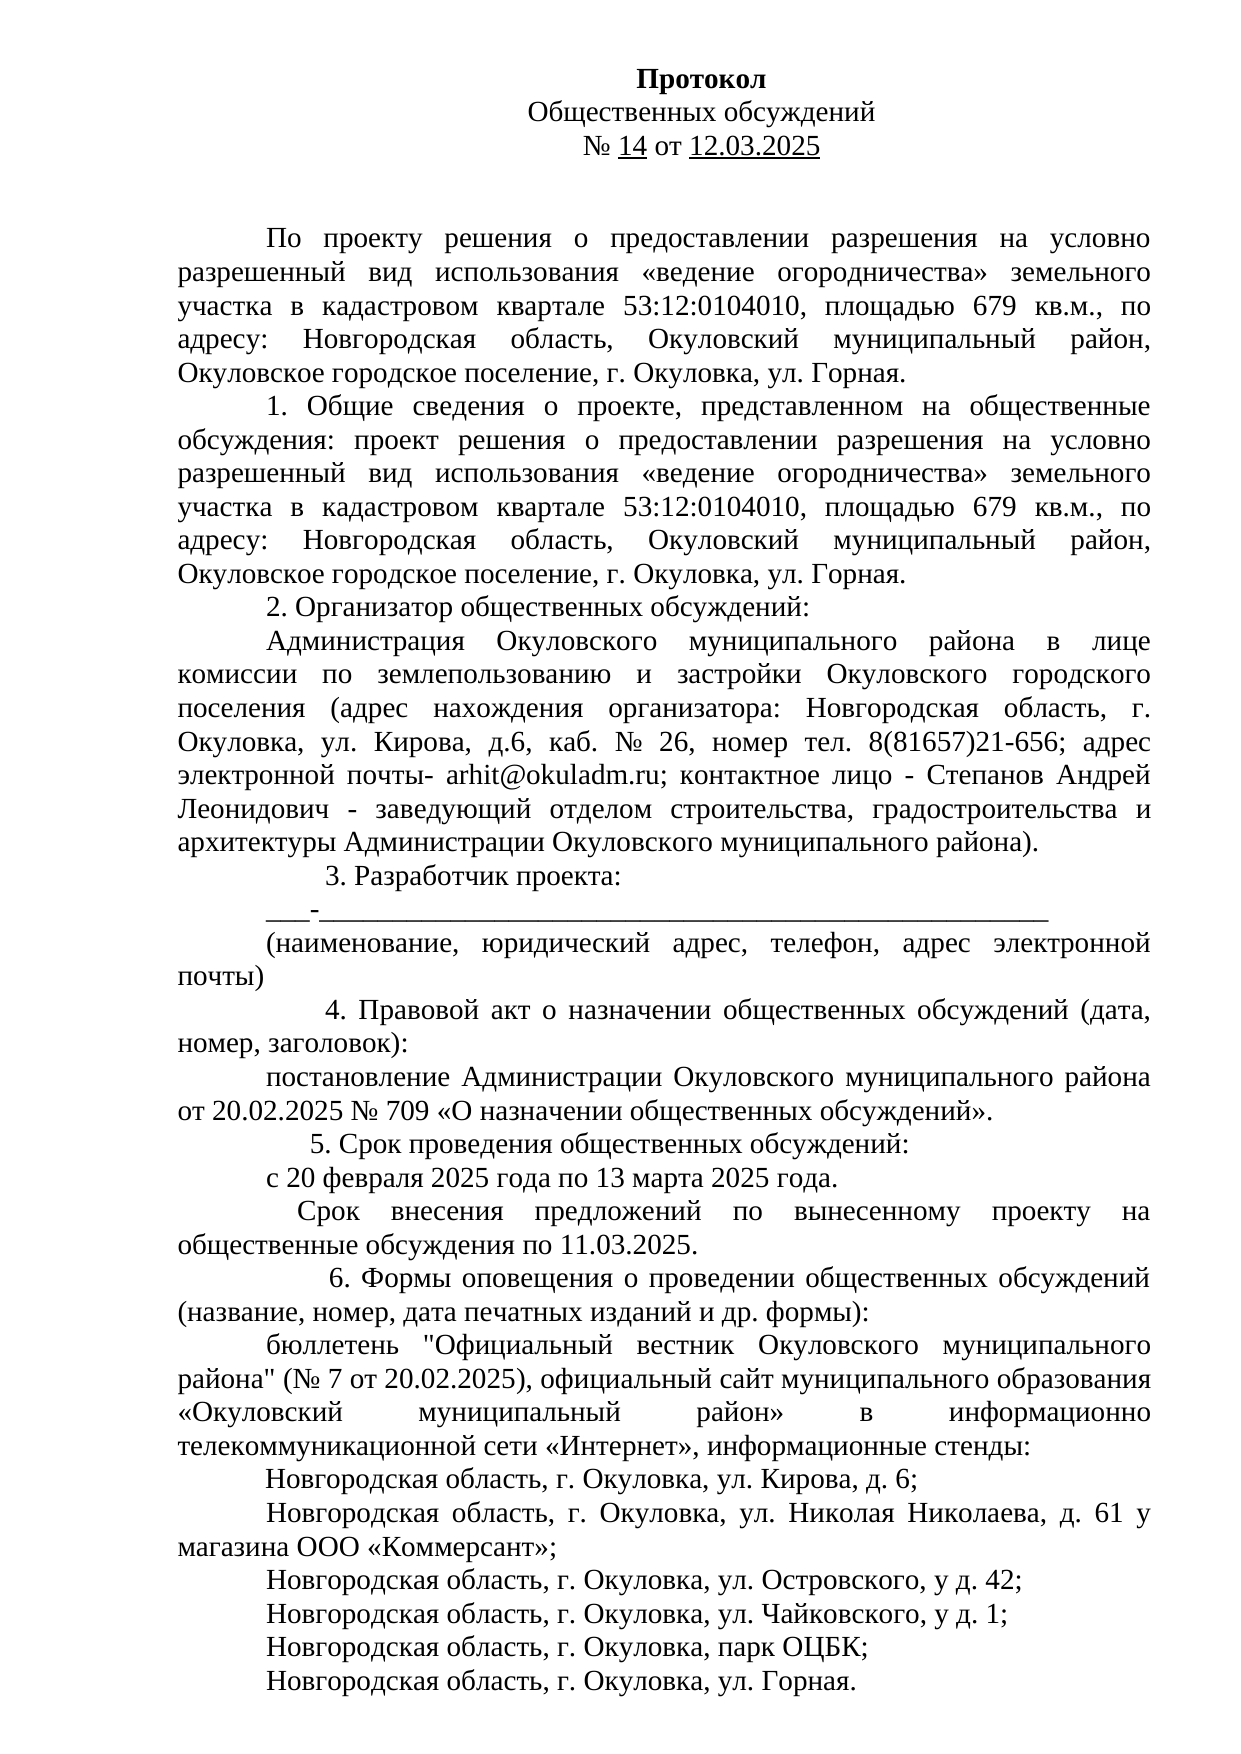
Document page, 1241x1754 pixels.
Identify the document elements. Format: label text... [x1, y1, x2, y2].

text Общественных обсуждений [177, 94, 1152, 128]
text бюллетень "Официальный вестник Окуловского муниципального района" (№ 7 от 20.02.2025), официальный сайт муниципального образования «Окуловский муниципальный район» в информационно телекоммуникационной сети «Интернет», информационные стенды: [177, 1327, 1152, 1462]
text По проекту решения о предоставлении разрешения на условно разрешенный вид использования «ведение огородничества» земельного участка в кадастровом квартале 53:12:0104010, площадью 679 кв.м., по адресу: Новгородская область, Окуловский муниципальный район, Окуловское городское поселение, г. Окуловка, ул. Горная. [177, 221, 1152, 388]
text 6. Формы оповещения о проведении общественных обсуждений (название, номер, дата печатных изданий и др. формы): [177, 1260, 1152, 1327]
text 5. Срок проведения общественных обсуждений: [177, 1126, 1152, 1160]
text 4. Правовой акт о назначении общественных обсуждений (дата, номер, заголовок): [177, 992, 1152, 1059]
text 2. Организатор общественных обсуждений: [177, 589, 1152, 623]
text Новгородская область, г. Окуловка, ул. Горная. [177, 1663, 1152, 1696]
text № 14 от 12.03.2025 [177, 128, 1152, 161]
text Срок внесения предложений по вынесенному проекту на общественные обсуждения по 11.03.2025. [177, 1193, 1152, 1260]
text 1. Общие сведения о проекте, представленном на общественные обсуждения: проект решения о предоставлении разрешения на условно разрешенный вид использования «ведение огородничества» земельного участка в кадастровом квартале 53:12:0104010, площадью 679 кв.м., по адресу: Новгородская область, Окуловский муниципальный район, Окуловское городское поселение, г. Окуловка, ул. Горная. [177, 388, 1152, 589]
text с 20 февраля 2025 года по 13 марта 2025 года. [177, 1160, 1152, 1193]
text Администрация Окуловского муниципального района в лице комиссии по землепользованию и застройки Окуловского городского поселения (адрес нахождения организатора: Новгородская область, г. Окуловка, ул. Кирова, д.6, каб. № 26, номер тел. 8(81657)21-656; адрес электронной почты- arhit@okuladm.ru; контактное лицо - Степанов Андрей Леонидович - заведующий отделом строительства, градостроительства и архитектуры Администрации Окуловского муниципального района). [177, 623, 1152, 858]
text постановление Администрации Окуловского муниципального района от 20.02.2025 № 709 «О назначении общественных обсуждений». [177, 1059, 1152, 1126]
text Протокол [177, 61, 1152, 94]
text Новгородская область, г. Окуловка, ул. Николая Николаева, д. 61 у магазина ООО «Коммерсант»; [177, 1495, 1152, 1562]
text 3. Разработчик проекта: [177, 858, 1152, 891]
text (наименование, юридический адрес, телефон, адрес электронной почты) [177, 925, 1152, 992]
text Новгородская область, г. Окуловка, парк ОЦБК; [177, 1629, 1152, 1663]
text Новгородская область, г. Окуловка, ул. Кирова, д. 6; [177, 1462, 1152, 1495]
text Новгородская область, г. Окуловка, ул. Чайковского, у д. 1; [177, 1596, 1152, 1629]
text Новгородская область, г. Окуловка, ул. Островского, у д. 42; [177, 1562, 1152, 1596]
text ___-__________________________________________________ [177, 891, 1152, 925]
